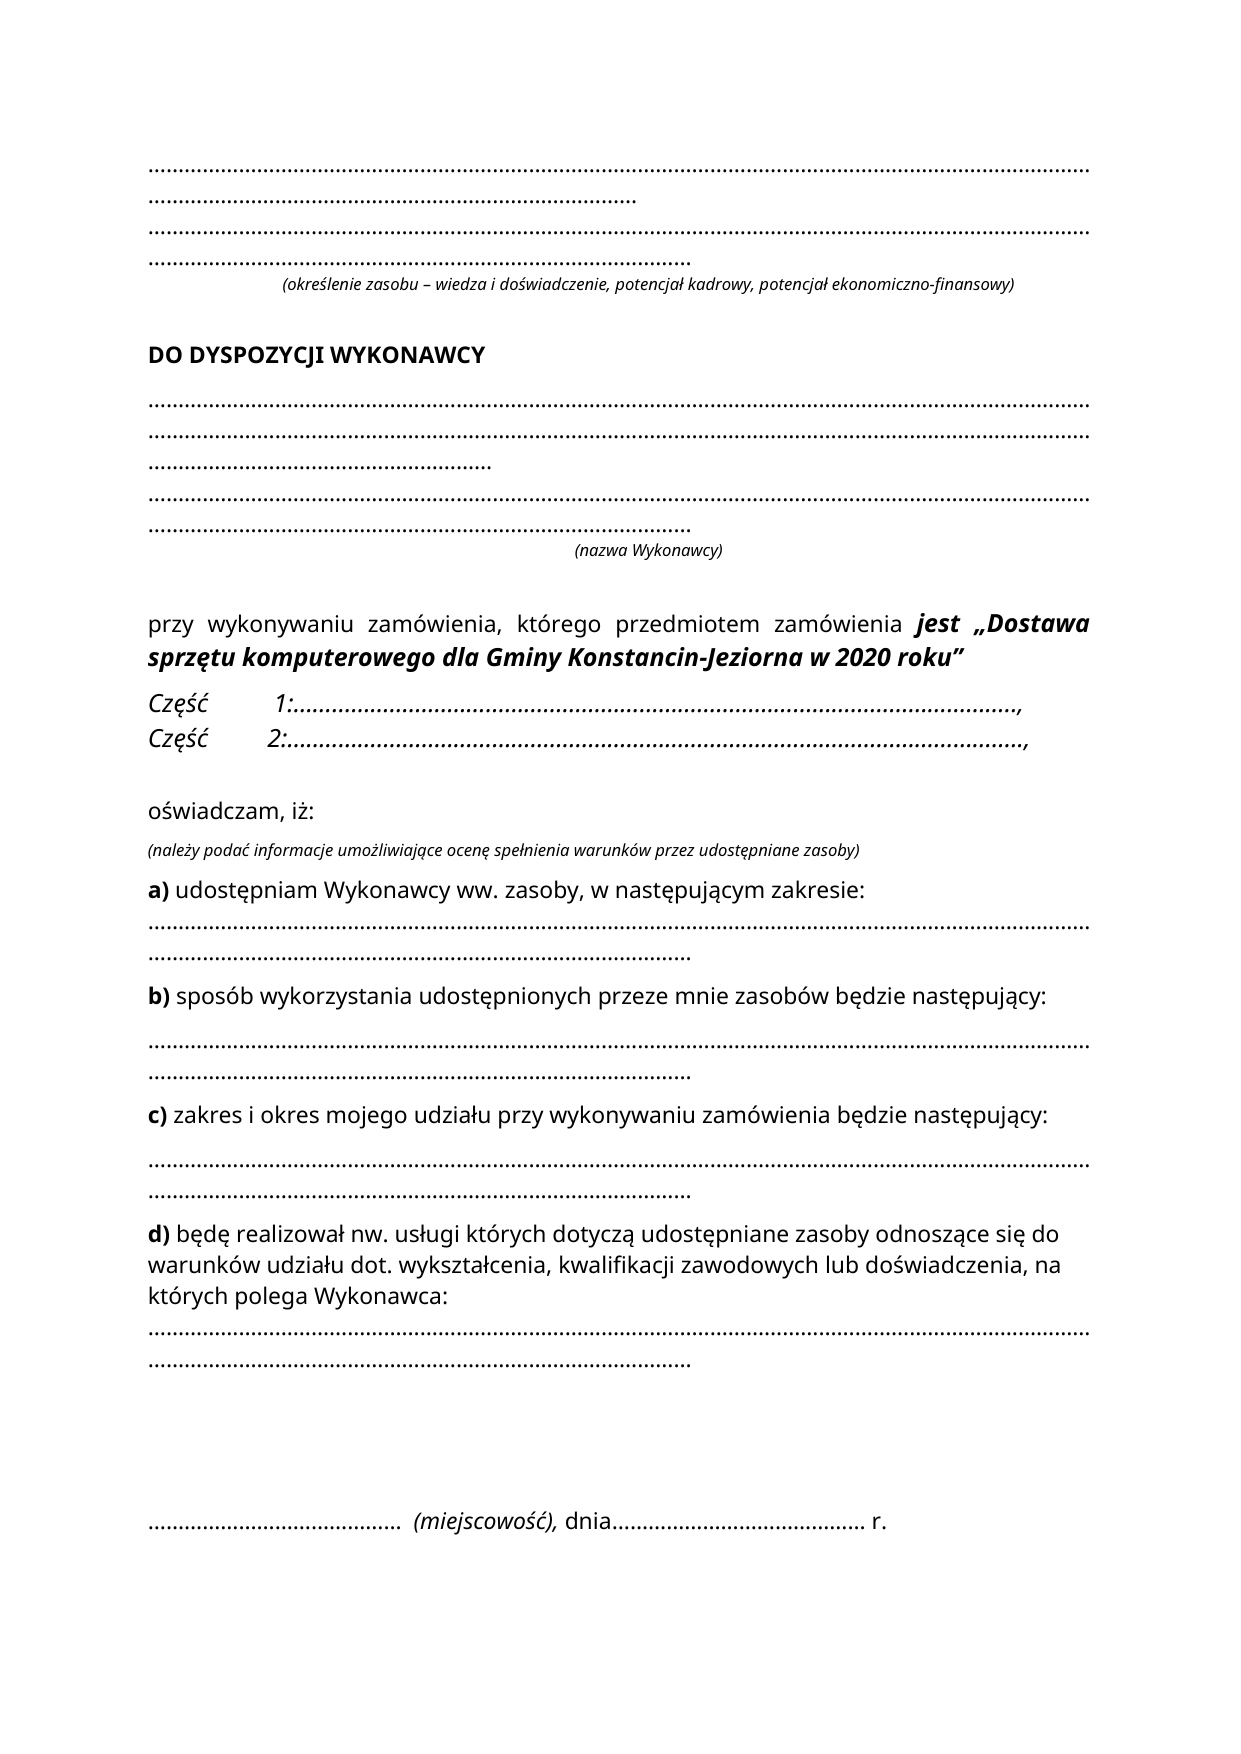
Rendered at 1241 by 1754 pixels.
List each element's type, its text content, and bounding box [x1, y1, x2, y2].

text DO DYSPOZYCJI WYKONAWCY [148, 339, 1092, 370]
text ………………………………………………………………………………………………………………………………………………………………………………………………………………………… [148, 210, 1093, 273]
text b) sposób wykorzystania udostępnionych przeze mnie zasobów będzie następujący: [148, 980, 1093, 1011]
text …………………………………… (miejscowość), dnia…………………………………… r. [148, 1505, 1092, 1536]
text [148, 148, 1093, 210]
text ……………………………………………………………………………………………………………………………………………………………………………………………………………………………………………………………………………………………………………………………………… [148, 383, 1093, 477]
text a) udostępniam Wykonawcy ww. zasoby, w następującym zakresie: ………………………………………………………………………………………………………………………………………………………………………………………………………………………… [148, 874, 1093, 967]
text (nazwa Wykonawcy) [148, 539, 1152, 562]
text przy wykonywaniu zamówienia, którego przedmiotem zamówienia jest „Dostawa sprzętu komputerowego dla Gminy Konstancin-Jeziorna w 2020 roku” [148, 606, 1092, 674]
text (określenie zasobu – wiedza i doświadczenie, potencjał kadrowy, potencjał ekonomiczno-finansowy) [148, 273, 1152, 295]
text c) zakres i okres mojego udziału przy wykonywaniu zamówienia będzie następujący: [148, 1099, 1093, 1130]
text ………………………………………………………………………………………………………………………………………………………………………………………………………………………… [148, 1024, 1093, 1086]
text ………………………………………………………………………………………………………………………………………………………………………………………………………………………… [148, 477, 1093, 539]
text ………………………………………………………………………………………………………………………………………………………………………………………………………………………… [148, 1142, 1093, 1205]
text Część 1:………………………………………………………………………………………………….., Część 2:…..……………………………………………………………………………………………….., [148, 686, 1092, 782]
text oświadczam, iż: [148, 795, 1092, 826]
text d) będę realizował nw. usługi których dotyczą udostępniane zasoby odnoszące się do warunków udziału dot. wykształcenia, kwalifikacji zawodowych lub doświadczenia, na których polega Wykonawca: ………………………………………………………………………………………………………………………………………………………………………………………………………………………… [148, 1217, 1093, 1374]
text (należy podać informacje umożliwiające ocenę spełnienia warunków przez udostępniane zasoby) [148, 838, 1152, 861]
